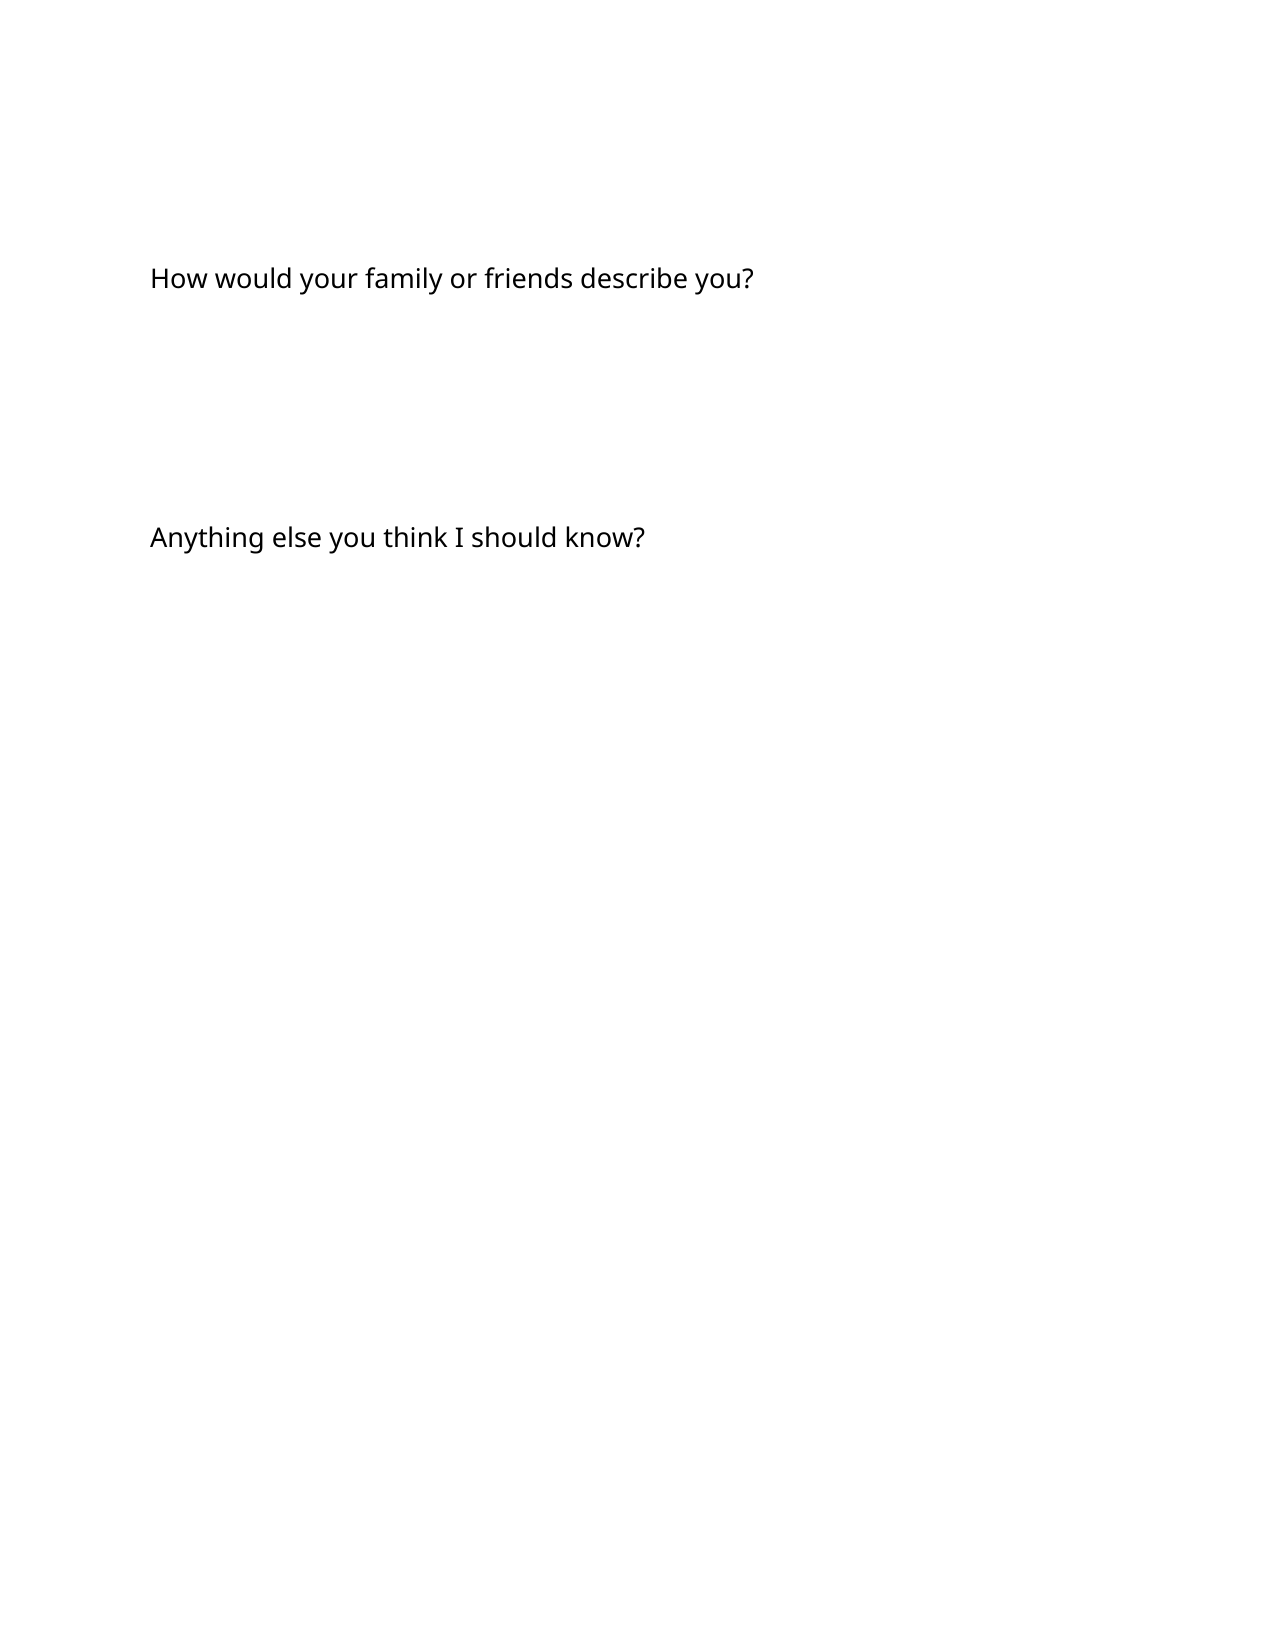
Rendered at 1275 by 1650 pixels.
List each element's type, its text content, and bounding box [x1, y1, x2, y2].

text How would your family or friends describe you? [150, 260, 1162, 297]
text Anything else you think I should know? [150, 518, 1162, 555]
